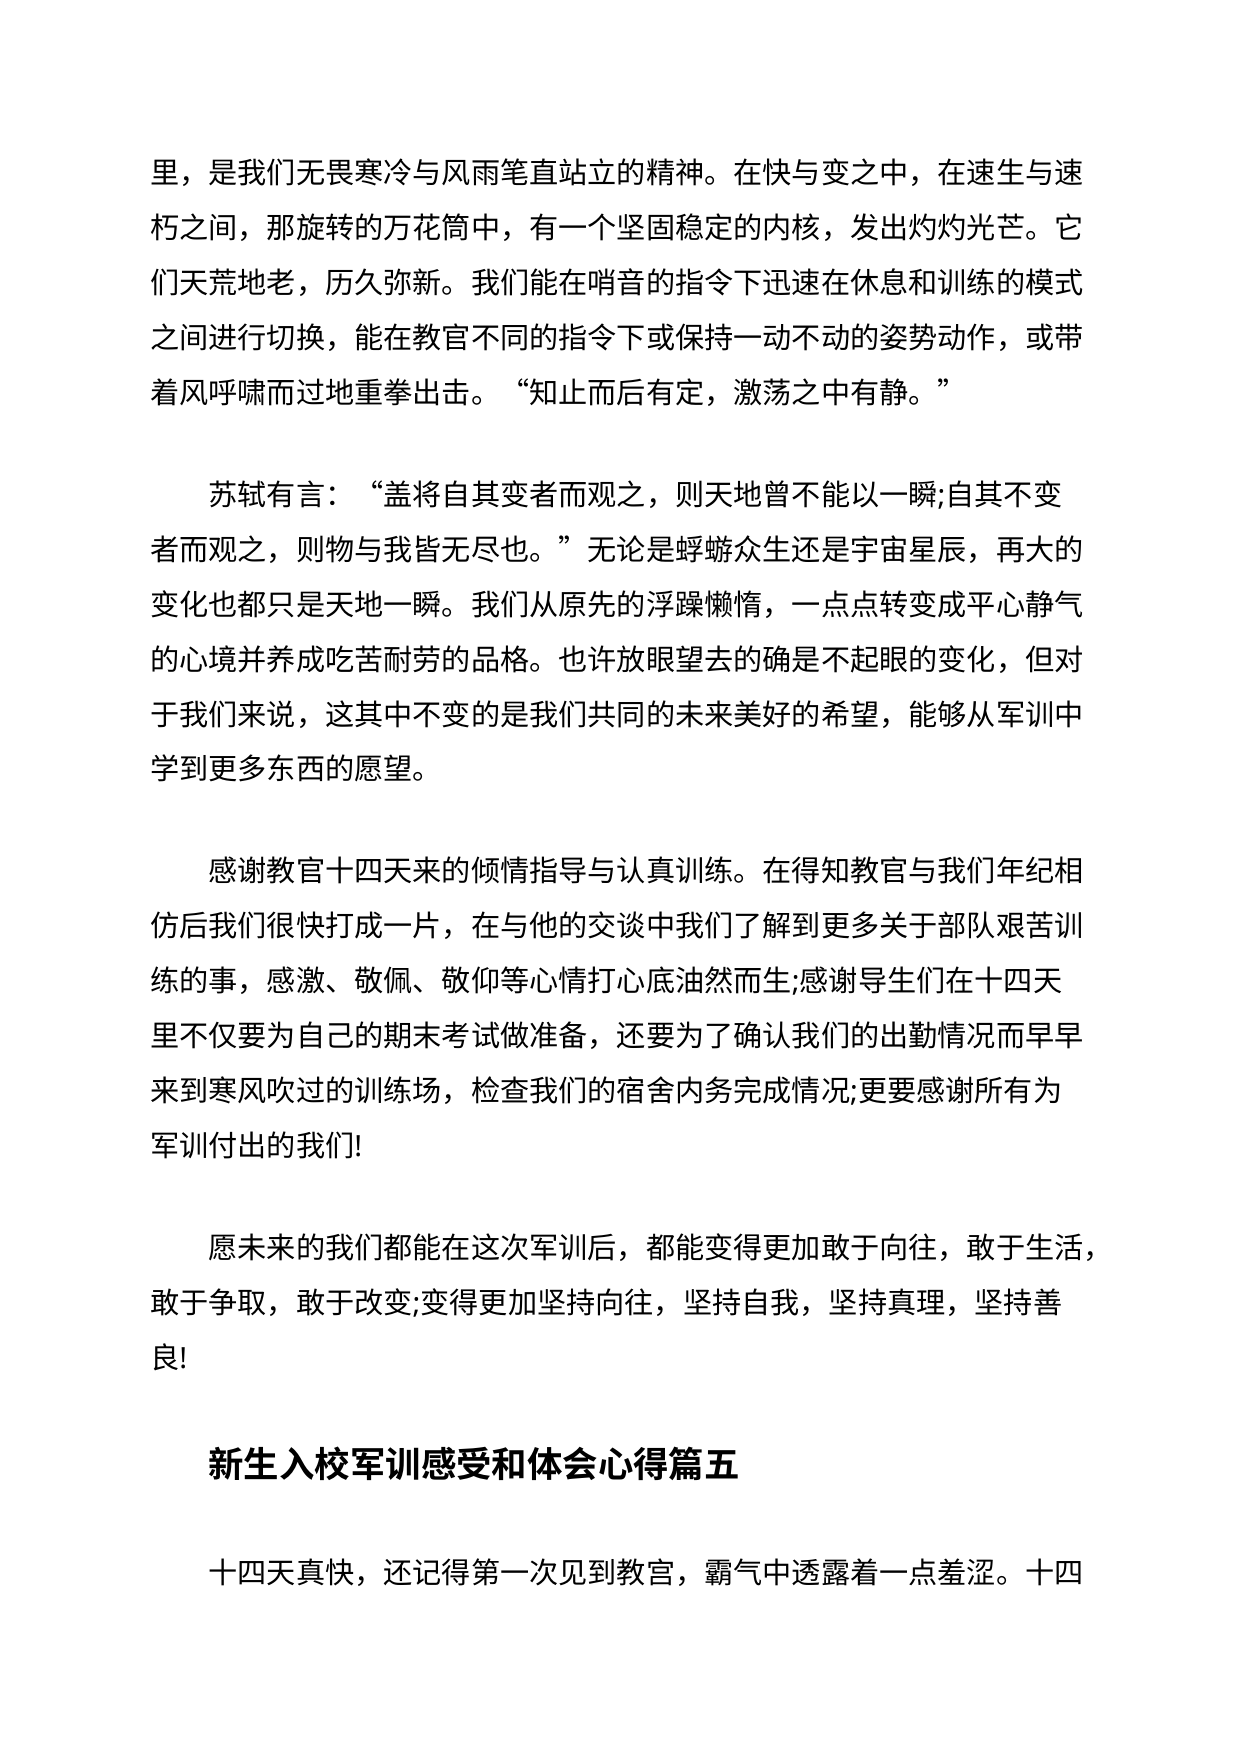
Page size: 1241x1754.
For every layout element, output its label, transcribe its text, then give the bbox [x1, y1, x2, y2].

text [150, 1550, 1090, 1592]
text 苏轼有言：“盖将自其变者而观之，则天地曾不能以一瞬;自其不变者而观之，则物与我皆无尽也。”无论是蜉蝣众生还是宇宙星辰，再大的变化也都只是天地一瞬。我们从原先的浮躁懒惰，一点点转变成平心静气的心境并养成吃苦耐劳的品格。也许放眼望去的确是不起眼的变化，但对于我们来说，这其中不变的是我们共同的未来美好的希望，能够从军训中学到更多东西的愿望。 [150, 471, 1090, 788]
text 新生入校军训感受和体会心得篇五 [150, 1436, 1090, 1487]
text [150, 150, 1090, 412]
text 愿未来的我们都能在这次军训后，都能变得更加敢于向往，敢于生活，敢于争取，敢于改变;变得更加坚持向往，坚持自我，坚持真理，坚持善良! [150, 1224, 1090, 1377]
text 感谢教官十四天来的倾情指导与认真训练。在得知教官与我们年纪相仿后我们很快打成一片，在与他的交谈中我们了解到更多关于部队艰苦训练的事，感激、敬佩、敬仰等心情打心底油然而生;感谢导生们在十四天里不仅要为自己的期末考试做准备，还要为了确认我们的出勤情况而早早来到寒风吹过的训练场，检查我们的宿舍内务完成情况;更要感谢所有为军训付出的我们! [150, 848, 1090, 1165]
